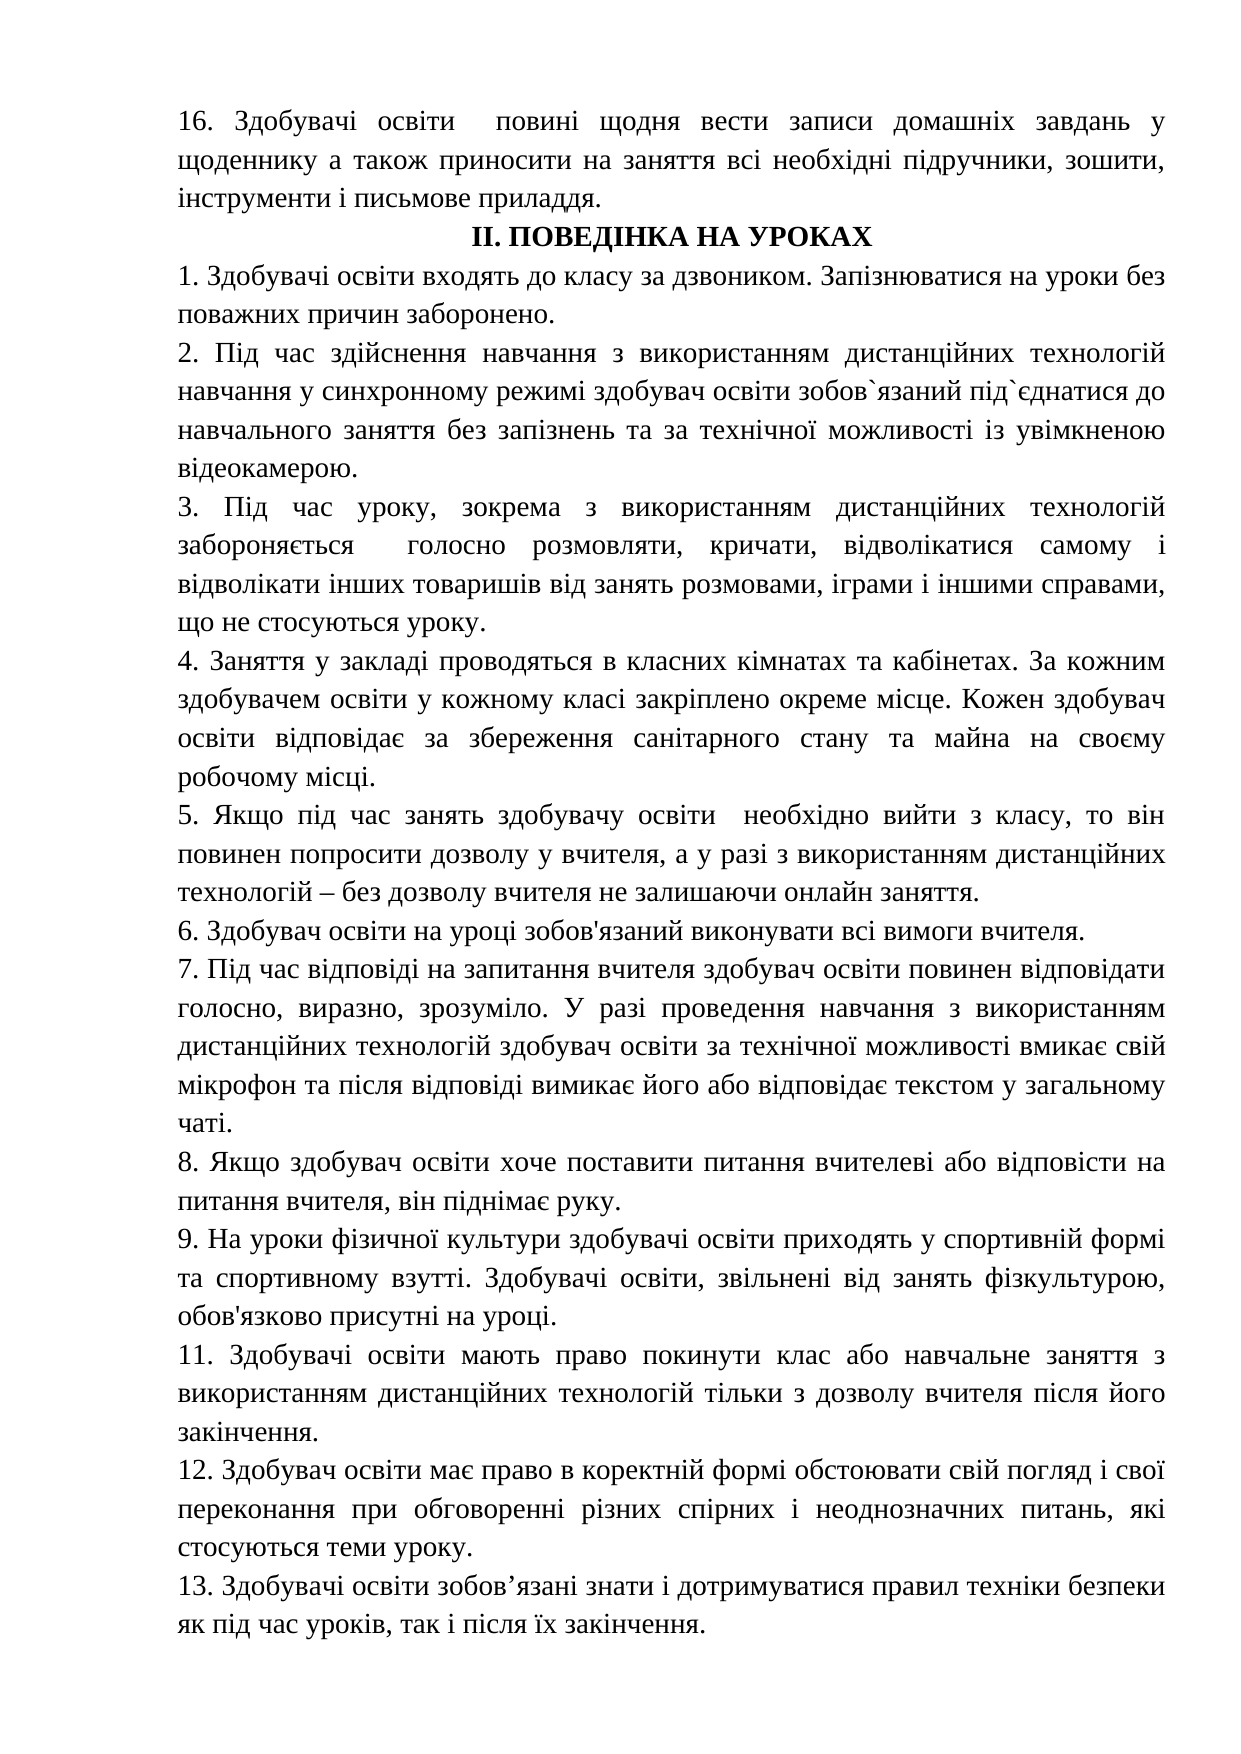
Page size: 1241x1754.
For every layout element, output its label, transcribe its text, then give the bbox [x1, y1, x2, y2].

text 3. Під час уроку, зокрема з використанням дистанційних технологій забороняється голосно розмовляти, кричати, відволікатися самому і відволікати інших товаришів від занять розмовами, іграми і іншими справами, що не стосуються уроку. [177, 489, 1167, 638]
text 9. На уроки фізичної культури здобувачі освіти приходять у спортивній формі та спортивному взутті. Здобувачі освіти, звільнені від занять фізкультурою, обов'язково присутні на уроці. [177, 1221, 1167, 1332]
text ІІ. ПОВЕДІНКА НА УРОКАХ [177, 219, 1167, 253]
text 16. Здобувачі освіти повині щодня вести записи домашніх завдань у щоденнику а також приносити на заняття всі необхідні підручники, зошити, інструменти і письмове приладдя. [177, 103, 1167, 214]
text 5. Якщо під час занять здобувачу освіти необхідно вийти з класу, то він повинен попросити дозволу у вчителя, а у разі з використанням дистанційних технологій – без дозволу вчителя не залишаючи онлайн заняття. [177, 797, 1167, 908]
text 1. Здобувачі освіти входять до класу за дзвоником. Запізнюватися на уроки без поважних причин заборонено. [177, 258, 1167, 330]
text 11. Здобувачі освіти мають право покинути клас або навчальне заняття з використанням дистанційних технологій тільки з дозволу вчителя після його закінчення. [177, 1337, 1167, 1447]
text 4. Заняття у закладі проводяться в класних кімнатах та кабінетах. За кожним здобувачем освіти у кожному класі закріплено окреме місце. Кожен здобувач освіти відповідає за збереження санітарного стану та майна на своєму робочому місці. [177, 643, 1167, 792]
text 8. Якщо здобувач освіти хоче поставити питання вчителеві або відповісти на питання вчителя, він піднімає руку. [177, 1144, 1167, 1216]
text 12. Здобувач освіти має право в коректній формі обстоювати свій погляд і свої переконання при обговоренні різних спірних і неоднозначних питань, які стосуються теми уроку. [177, 1452, 1167, 1563]
text 6. Здобувач освіти на уроці зобов'язаний виконувати всі вимоги вчителя. [177, 913, 1167, 946]
text 7. Під час відповіді на запитання вчителя здобувач освіти повинен відповідати голосно, виразно, зрозуміло. У разі проведення навчання з використанням дистанційних технологій здобувач освіти за технічної можливості вмикає свій мікрофон та після відповіді вимикає його або відповідає текстом у загальному чаті. [177, 951, 1167, 1139]
text 2. Під час здійснення навчання з використанням дистанційних технологій навчання у синхронному режимі здобувач освіти зобов`язаний під`єднатися до навчального заняття без запізнень та за технічної можливості із увімкненою відеокамерою. [177, 335, 1167, 484]
text 13. Здобувачі освіти зобов’язані знати і дотримуватися правил техніки безпеки як під час уроків, так і після їх закінчення. [177, 1568, 1167, 1640]
